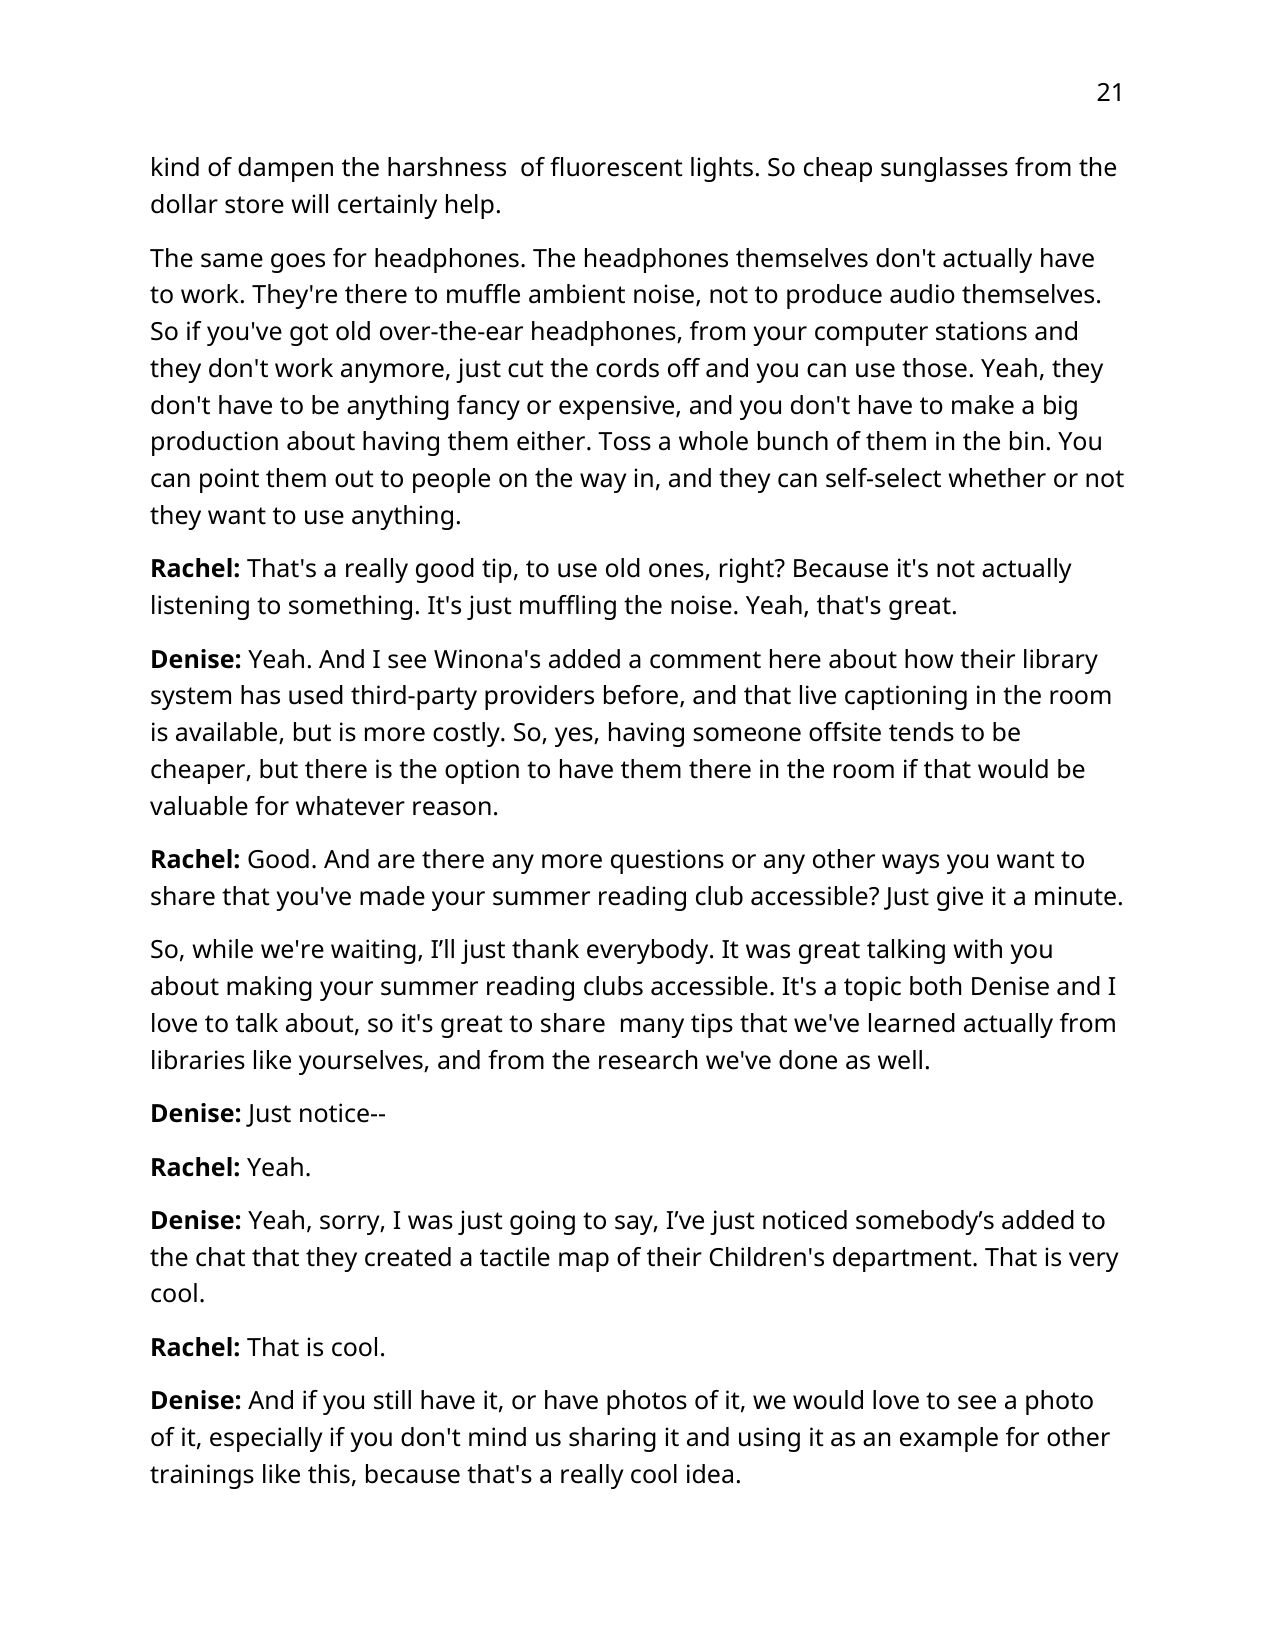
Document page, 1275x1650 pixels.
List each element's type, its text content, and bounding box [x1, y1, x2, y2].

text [150, 150, 1125, 221]
text So, while we're waiting, I’ll just thank everybody. It was great talking with you about making your summer reading clubs accessible. It's a topic both Denise and I love to talk about, so it's great to share many tips that we've learned actually from libraries like yourselves, and from the research we've done as well. [150, 932, 1125, 1076]
text Rachel: That's a really good tip, to use old ones, right? Because it's not actually listening to something. It's just muffling the noise. Yeah, that's great. [150, 551, 1125, 622]
text The same goes for headphones. The headphones themselves don't actually have to work. They're there to muffle ambient noise, not to produce audio themselves. So if you've got old over-the-ear headphones, from your computer stations and they don't work anymore, just cut the cords off and you can use those. Yeah, they don't have to be anything fancy or expensive, and you don't have to make a big production about having them either. Toss a whole bunch of them in the bin. You can point them out to people on the way in, and they can self-select whether or not they want to use anything. [150, 240, 1125, 532]
text Rachel: Yeah. [150, 1149, 1125, 1183]
text Denise: And if you still have it, or have photos of it, we would love to see a photo of it, especially if you don't mind us sharing it and using it as an example for other trainings like this, because that's a really cool idea. [150, 1383, 1125, 1491]
text Denise: Yeah, sorry, I was just going to say, I’ve just noticed somebody’s added to the chat that they created a tactile map of their Children's department. That is very cool. [150, 1203, 1125, 1310]
text Denise: Yeah. And I see Winona's added a comment here about how their library system has used third-party providers before, and that live captioning in the room is available, but is more costly. So, yes, having someone offsite tends to be cheaper, but there is the option to have them there in the room if that would be valuable for whatever reason. [150, 641, 1125, 822]
text Rachel: That is cool. [150, 1329, 1125, 1364]
text Rachel: Good. And are there any more questions or any other ways you want to share that you've made your summer reading club accessible? Just give it a minute. [150, 842, 1125, 913]
text Denise: Just notice-- [150, 1096, 1125, 1130]
